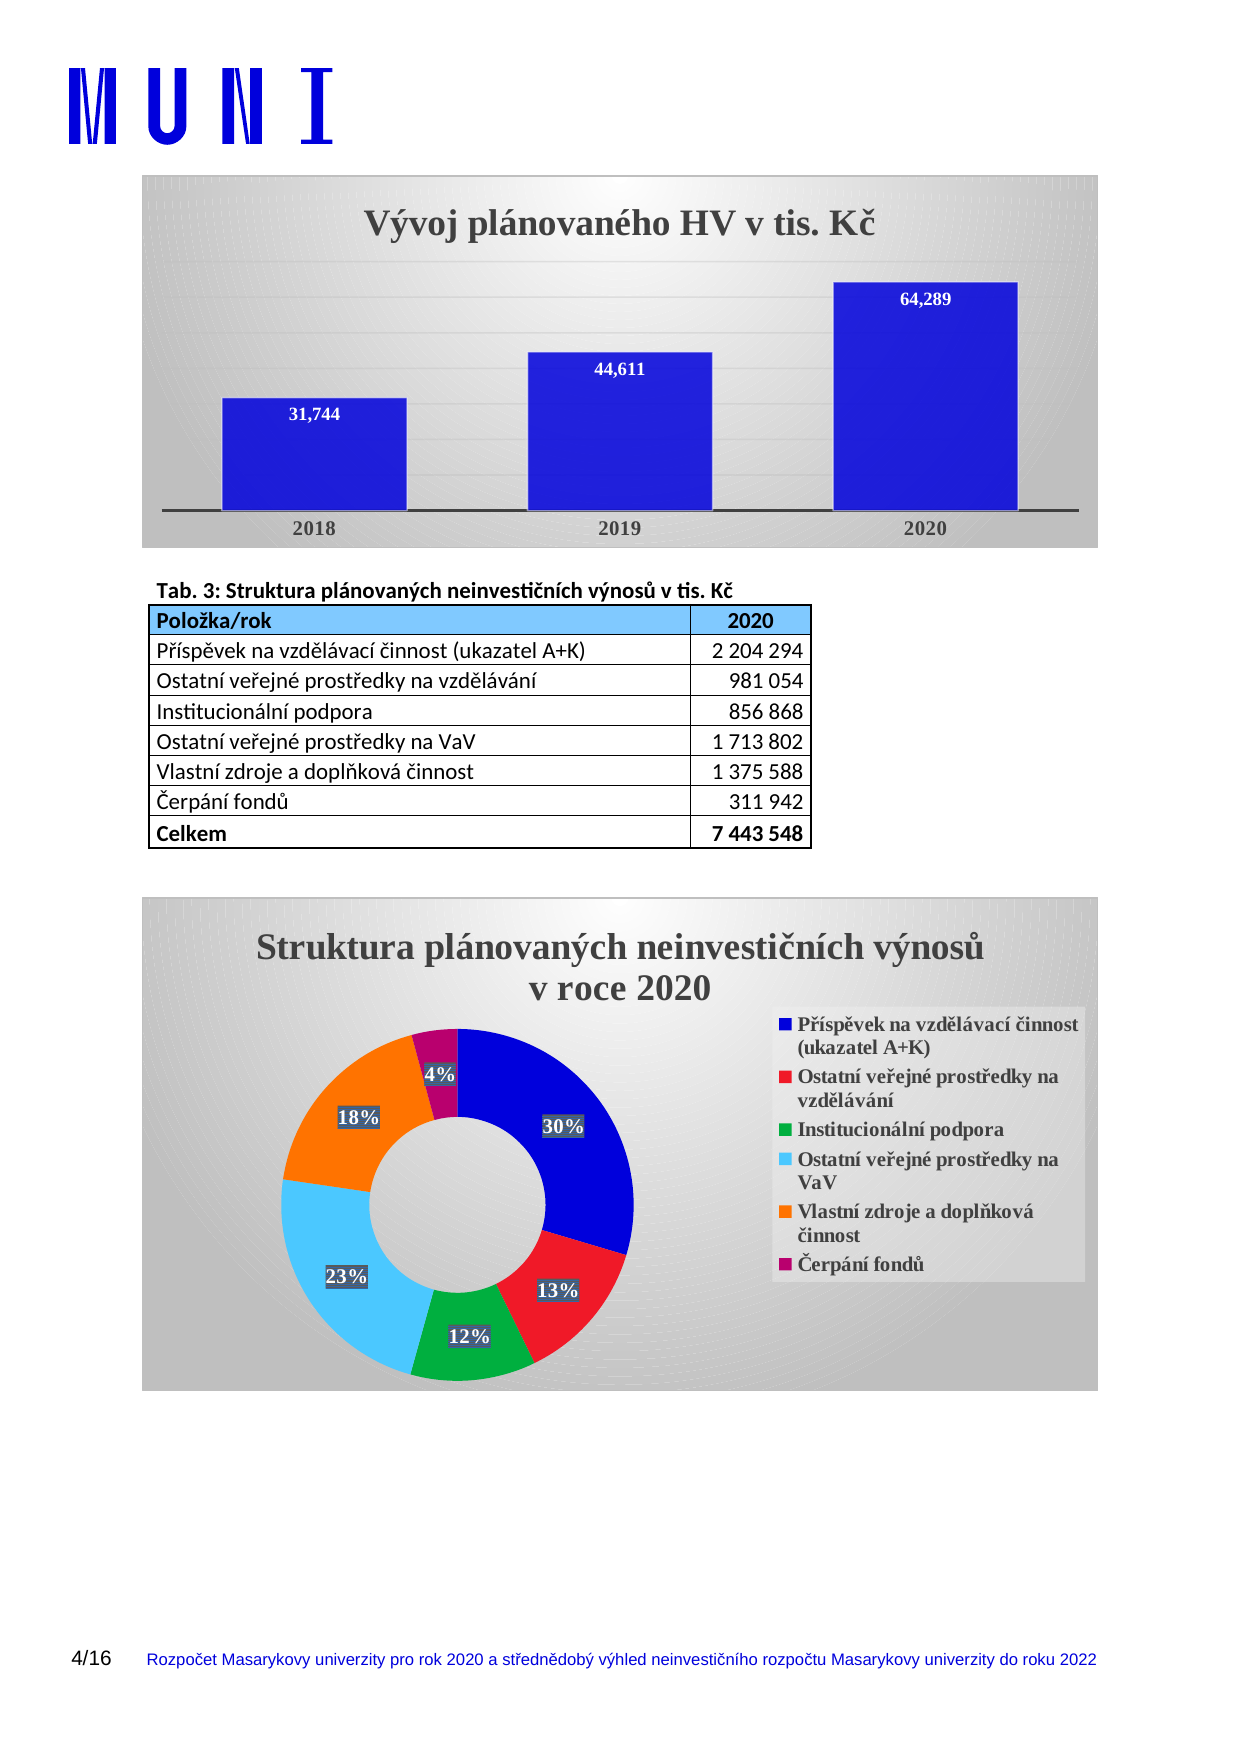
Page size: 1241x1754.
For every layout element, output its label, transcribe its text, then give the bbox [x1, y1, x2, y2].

table_cell Celkem [150, 816, 690, 847]
table_cell 981 054 [691, 665, 810, 694]
table_cell Položka/rok [150, 606, 690, 634]
table_cell 2020 [691, 606, 810, 634]
table_cell Čerpání fondů [150, 786, 690, 815]
table_cell Ostatní veřejné prostředky na vzdělávání [150, 665, 690, 694]
table_cell Ostatní veřejné prostředky na VaV [150, 726, 690, 755]
table_cell Příspěvek na vzdělávací činnost (ukazatel A+K) [150, 635, 690, 664]
table_cell Institucionální podpora [150, 696, 690, 725]
table_cell Vlastní zdroje a doplňková činnost [150, 756, 690, 785]
table_header Tab. 3: Struktura plánovaných neinvestičních výnosů v tis. Kč [149, 573, 811, 604]
table_cell 856 868 [691, 696, 810, 725]
table_cell 7 443 548 [691, 816, 810, 847]
table_cell 311 942 [691, 786, 810, 815]
table_cell 2 204 294 [691, 635, 810, 664]
table_cell 1 713 802 [691, 726, 810, 755]
table_cell 1 375 588 [691, 756, 810, 785]
